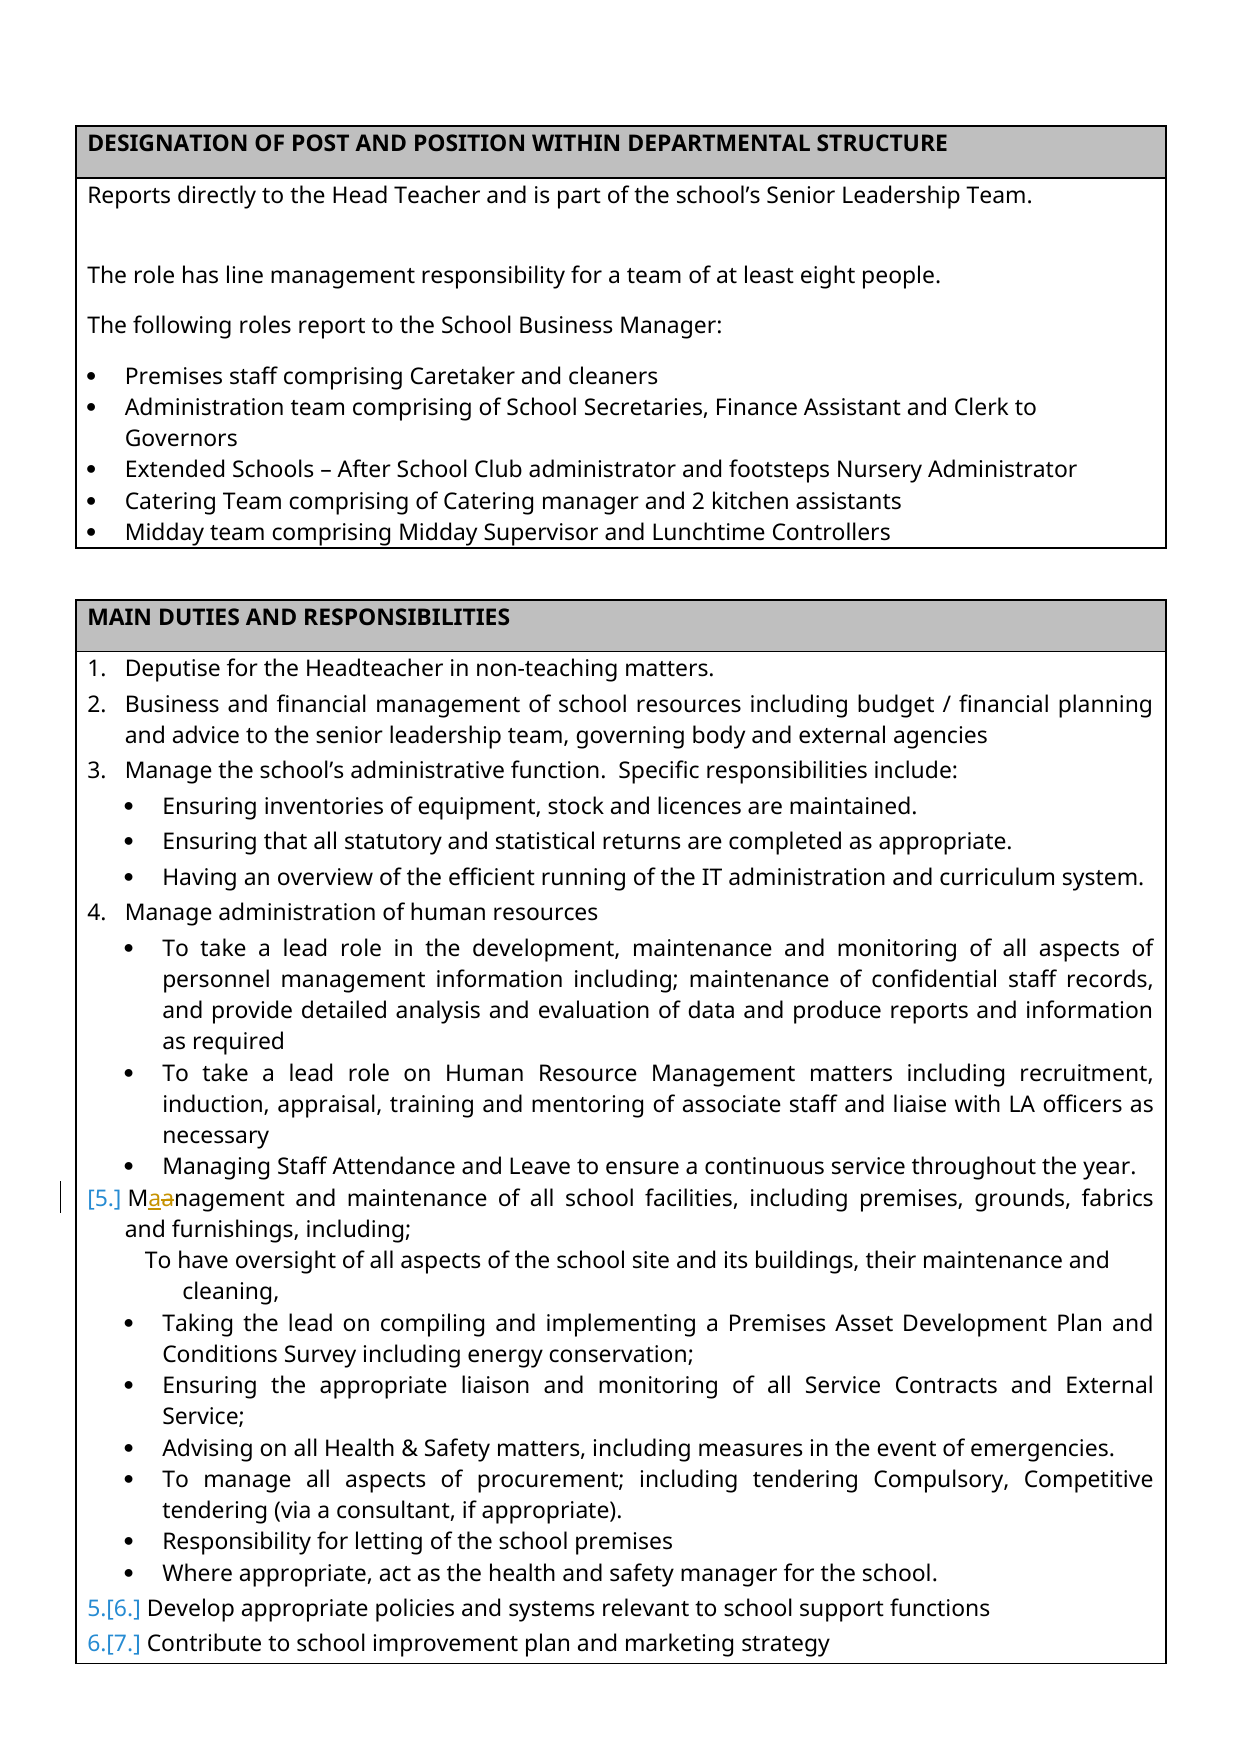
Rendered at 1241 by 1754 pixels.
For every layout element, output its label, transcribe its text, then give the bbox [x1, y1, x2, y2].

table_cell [77, 77, 1165, 221]
table_header DESIGNATION OF POST AND POSITION WITHIN DEPARTMENTAL STRUCTURE [77, 274, 1165, 324]
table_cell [77, 800, 1165, 1677]
table_cell Reports directly to the Head Teacher and is part of the school’s Senior Leadership Team. The role has line management responsibility for a team of at least eight people. The following roles report to the School Business Manager: Premises staff comprising Caretaker and cleaners Administration team comprising of School Secretaries, Finance Assistant and Clerk to Governors Extended Schools – After School Club administrator and footsteps Nursery Administrator Catering Team comprising of Catering manager and 2 kitchen assistants Midday team comprising Midday Supervisor and Lunchtime Controllers [77, 326, 1165, 694]
table_header MAIN DUTIES AND RESPONSIBILITIES [77, 748, 1165, 798]
